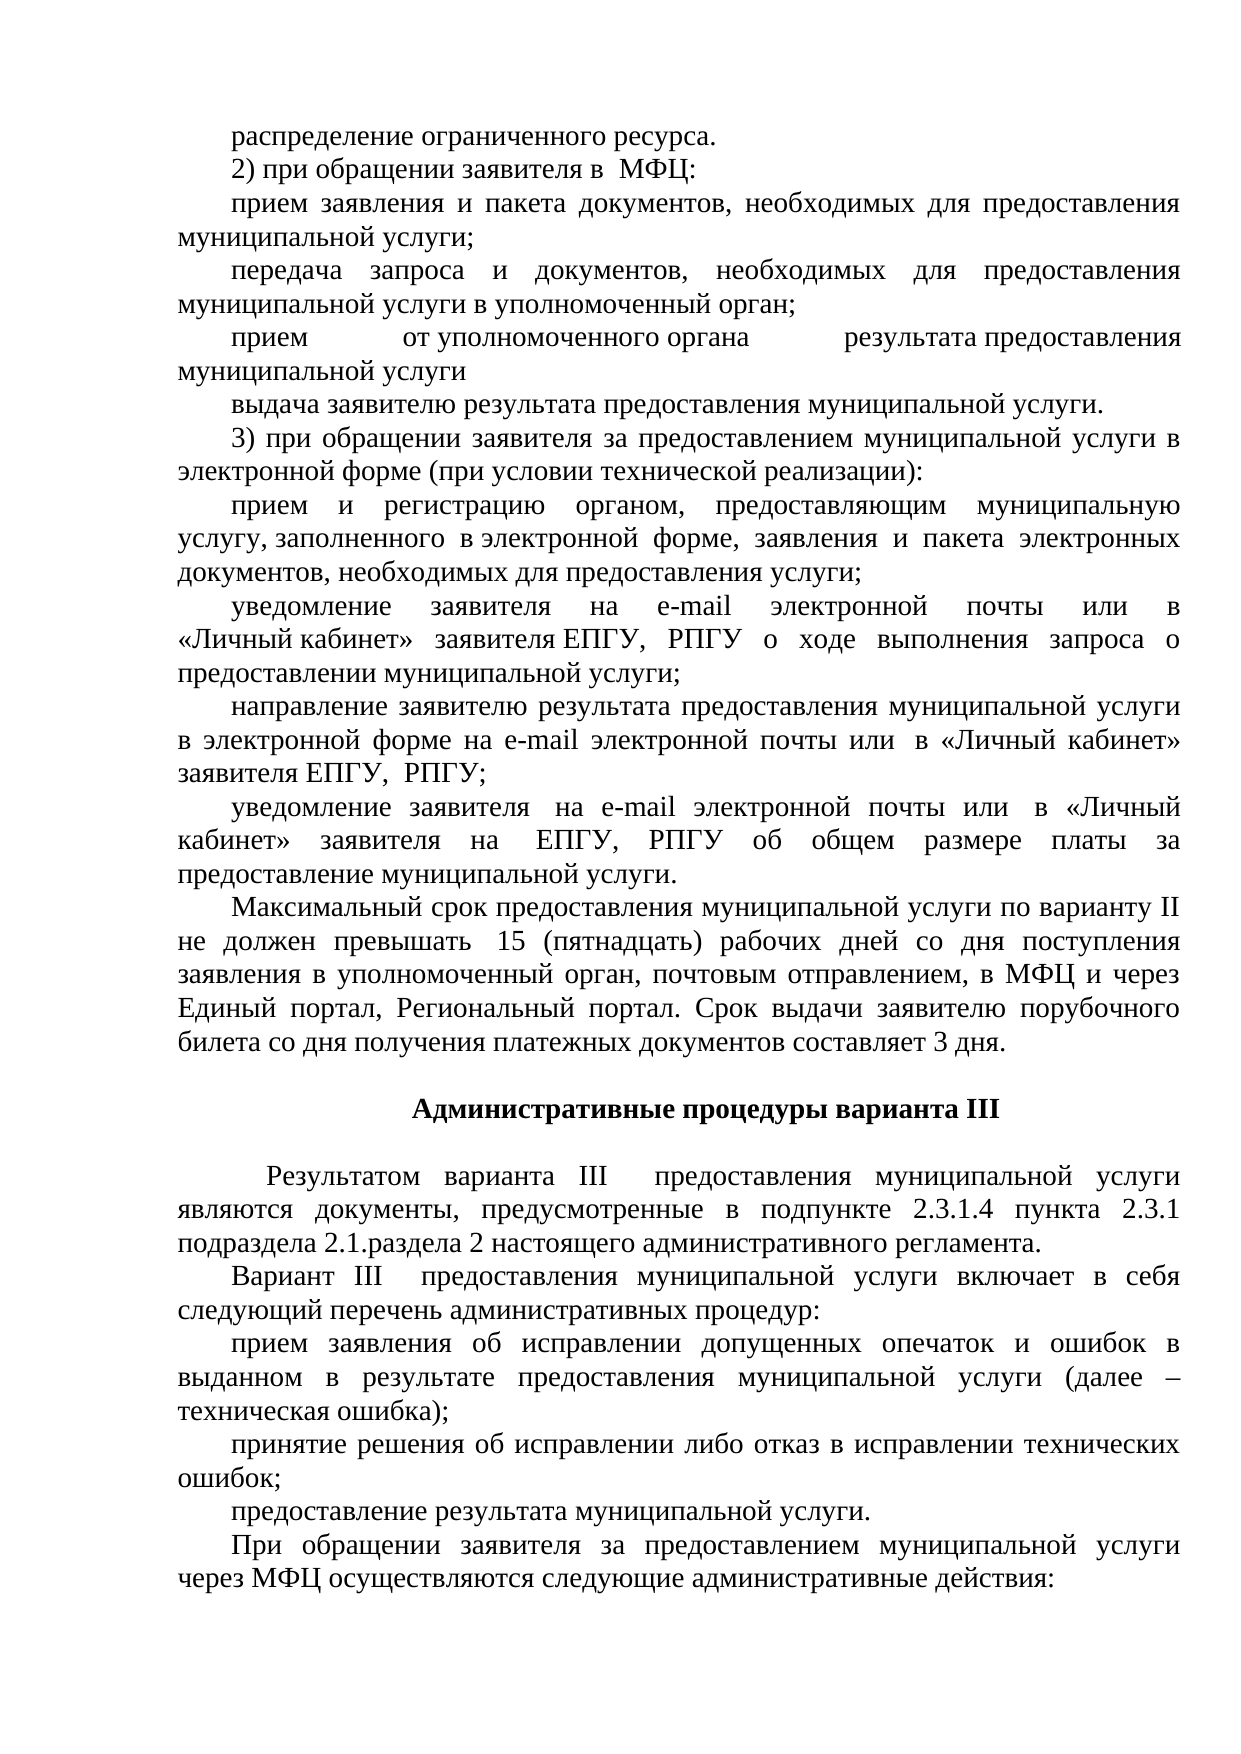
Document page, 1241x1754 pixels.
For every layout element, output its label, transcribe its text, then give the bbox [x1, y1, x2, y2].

text предоставление результата муниципальной услуги. [177, 1493, 1181, 1527]
text При обращении заявителя за предоставлением муниципальной услуги через МФЦ осуществляются следующие административные действия: [177, 1527, 1181, 1594]
text передача запроса и документов, необходимых для предоставления муниципальной услуги в уполномоченный орган; [177, 252, 1181, 319]
text Максимальный срок предоставления муниципальной услуги по варианту II не должен превышать 15 (пятнадцать) рабочих дней со дня поступления заявления в уполномоченный орган, почтовым отправлением, в МФЦ и через Единый портал, Региональный портал. Срок выдачи заявителю порубочного билета со дня получения платежных документов составляет 3 дня. [177, 889, 1181, 1057]
text прием заявления и пакета документов, необходимых для предоставления муниципальной услуги; [177, 185, 1181, 252]
text направление заявителю результата предоставления муниципальной услуги в электронной форме на e-mail электронной почты или в «Личный кабинет» заявителя ЕПГУ, РПГУ; [177, 688, 1181, 789]
text уведомление заявителя на e-mail электронной почты или в «Личный кабинет» заявителя на ЕПГУ, РПГУ об общем размере платы за предоставление муниципальной услуги. [177, 789, 1181, 889]
text уведомление заявителя на e-mail электронной почты или в «Личный кабинет» заявителя ЕПГУ, РПГУ о ходе выполнения запроса о предоставлении муниципальной услуги; [177, 588, 1181, 688]
text Результатом варианта III предоставления муниципальной услуги являются документы, предусмотренные в подпункте 2.3.1.4 пункта 2.3.1 подраздела 2.1.раздела 2 настоящего административного регламента. [177, 1158, 1181, 1258]
text прием и регистрацию органом, предоставляющим муниципальную услугу, заполненного в электронной форме, заявления и пакета электронных документов, необходимых для предоставления услуги; [177, 487, 1181, 588]
text распределение ограниченного ресурса. [177, 118, 1181, 152]
text выдача заявителю результата предоставления муниципальной услуги. [177, 386, 1181, 420]
text прием от уполномоченного органа результата предоставления муниципальной услуги [177, 319, 1181, 386]
text принятие решения об исправлении либо отказ в исправлении технических ошибок; [177, 1426, 1181, 1493]
text Административные процедуры варианта III [177, 1091, 1181, 1124]
text 2) при обращении заявителя в МФЦ: [177, 152, 1181, 185]
text прием заявления об исправлении допущенных опечаток и ошибок в выданном в результате предоставления муниципальной услуги (далее – техническая ошибка); [177, 1326, 1181, 1426]
text 3) при обращении заявителя за предоставлением муниципальной услуги в электронной форме (при условии технической реализации): [177, 420, 1181, 487]
text Вариант III предоставления муниципальной услуги включает в себя следующий перечень административных процедур: [177, 1258, 1181, 1326]
